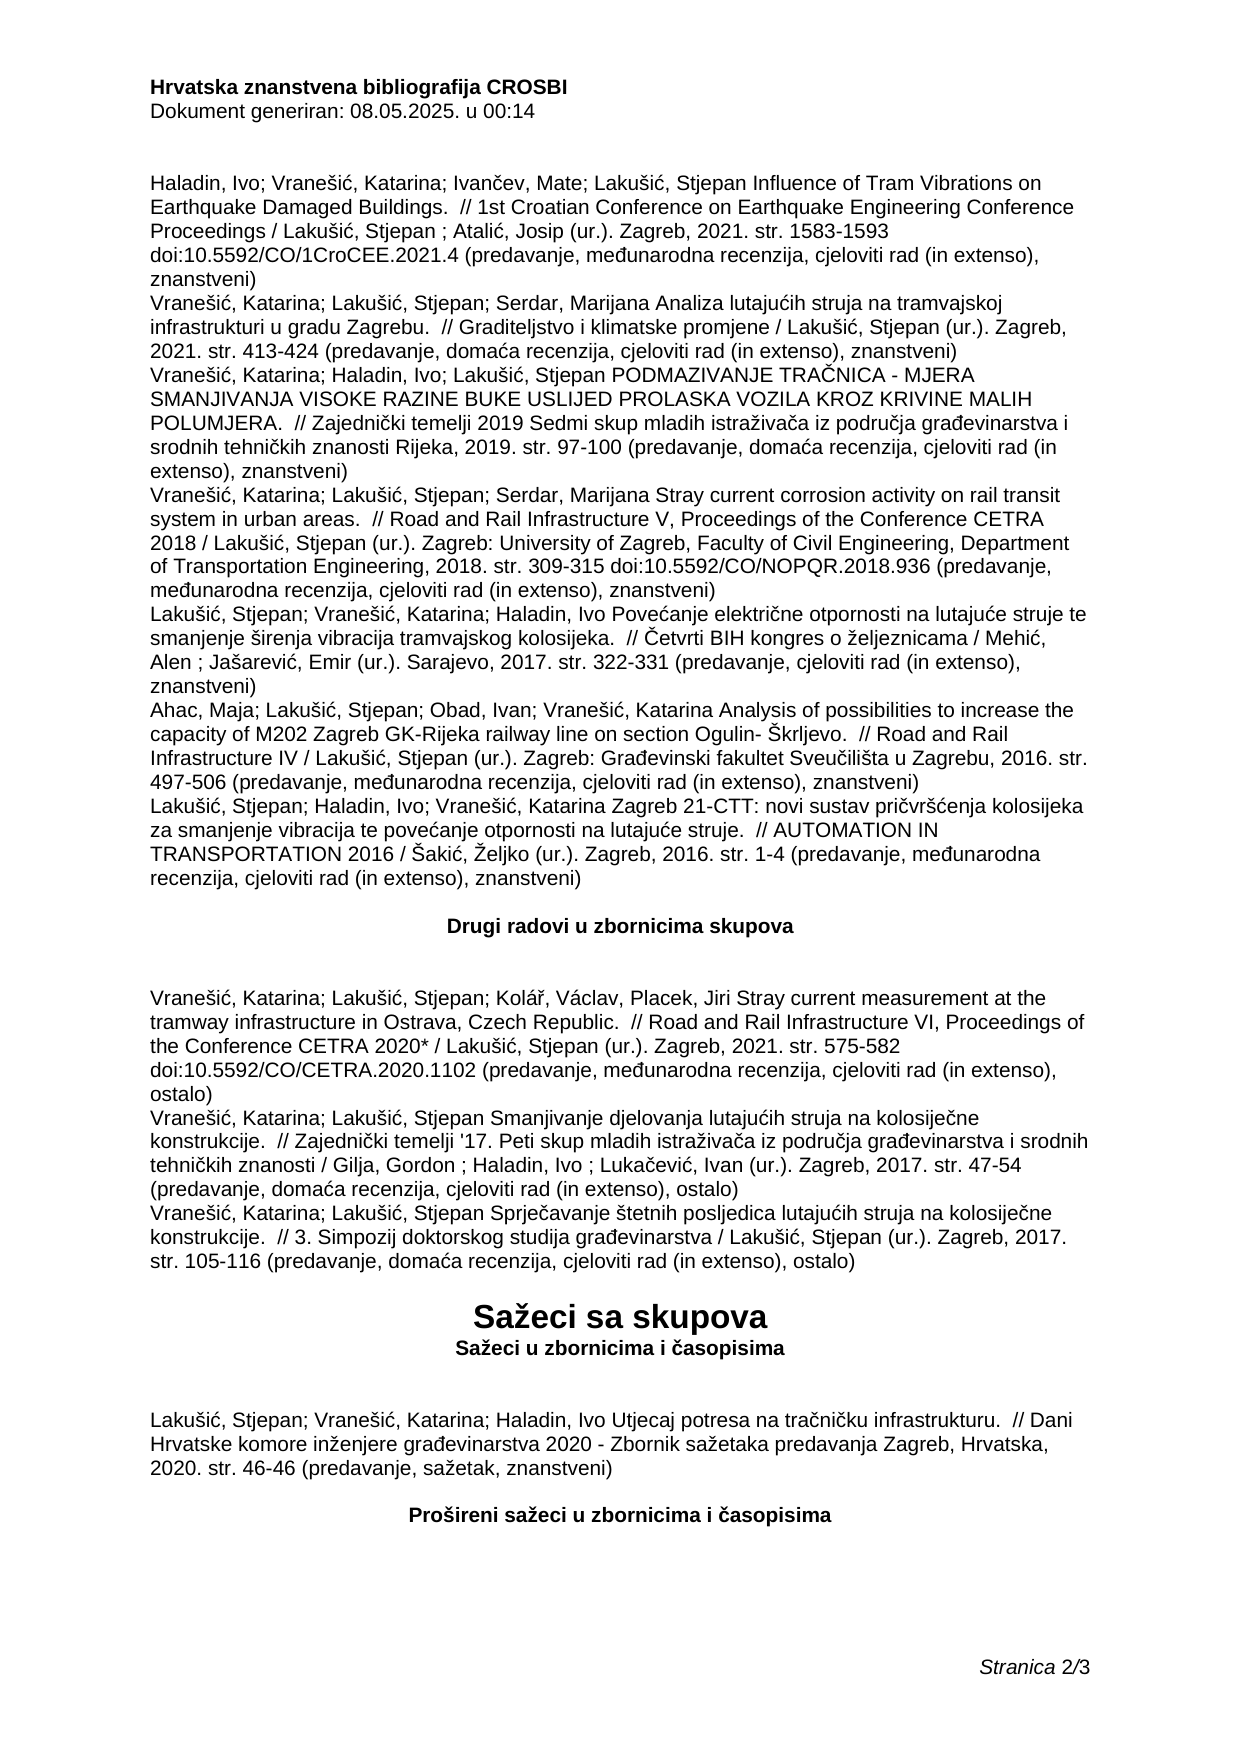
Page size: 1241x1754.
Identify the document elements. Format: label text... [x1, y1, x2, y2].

text Lakušić, Stjepan; Vranešić, Katarina; Haladin, Ivo [150, 1407, 1090, 1479]
text Ahac, Maja; Lakušić, Stjepan; Obad, Ivan; Vranešić, Katarina [150, 698, 1090, 794]
text Vranešić, Katarina; Lakušić, Stjepan; Kolář, Václav, Placek, Jiri [150, 986, 1090, 1105]
text Vranešić, Katarina; Lakušić, Stjepan; Serdar, Marijana [150, 482, 1090, 602]
text Vranešić, Katarina; Haladin, Ivo; Lakušić, Stjepan [150, 363, 1090, 482]
text Lakušić, Stjepan; Vranešić, Katarina; Haladin, Ivo [150, 602, 1090, 698]
subtitle Drugi radovi u zbornicima skupova [150, 914, 1090, 938]
subtitle Prošireni sažeci u zbornicima i časopisima [150, 1503, 1090, 1527]
text Haladin, Ivo; Vranešić, Katarina; Ivančev, Mate; Lakušić, Stjepan [150, 171, 1090, 291]
text Lakušić, Stjepan; Haladin, Ivo; Vranešić, Katarina [150, 794, 1090, 890]
subtitle Sažeci u zbornicima i časopisima [150, 1336, 1090, 1359]
text Vranešić, Katarina; Lakušić, Stjepan [150, 1105, 1090, 1201]
subtitle Sažeci sa skupova [150, 1297, 1090, 1336]
text Vranešić, Katarina; Lakušić, Stjepan; Serdar, Marijana [150, 291, 1090, 363]
text Vranešić, Katarina; Lakušić, Stjepan [150, 1201, 1090, 1273]
